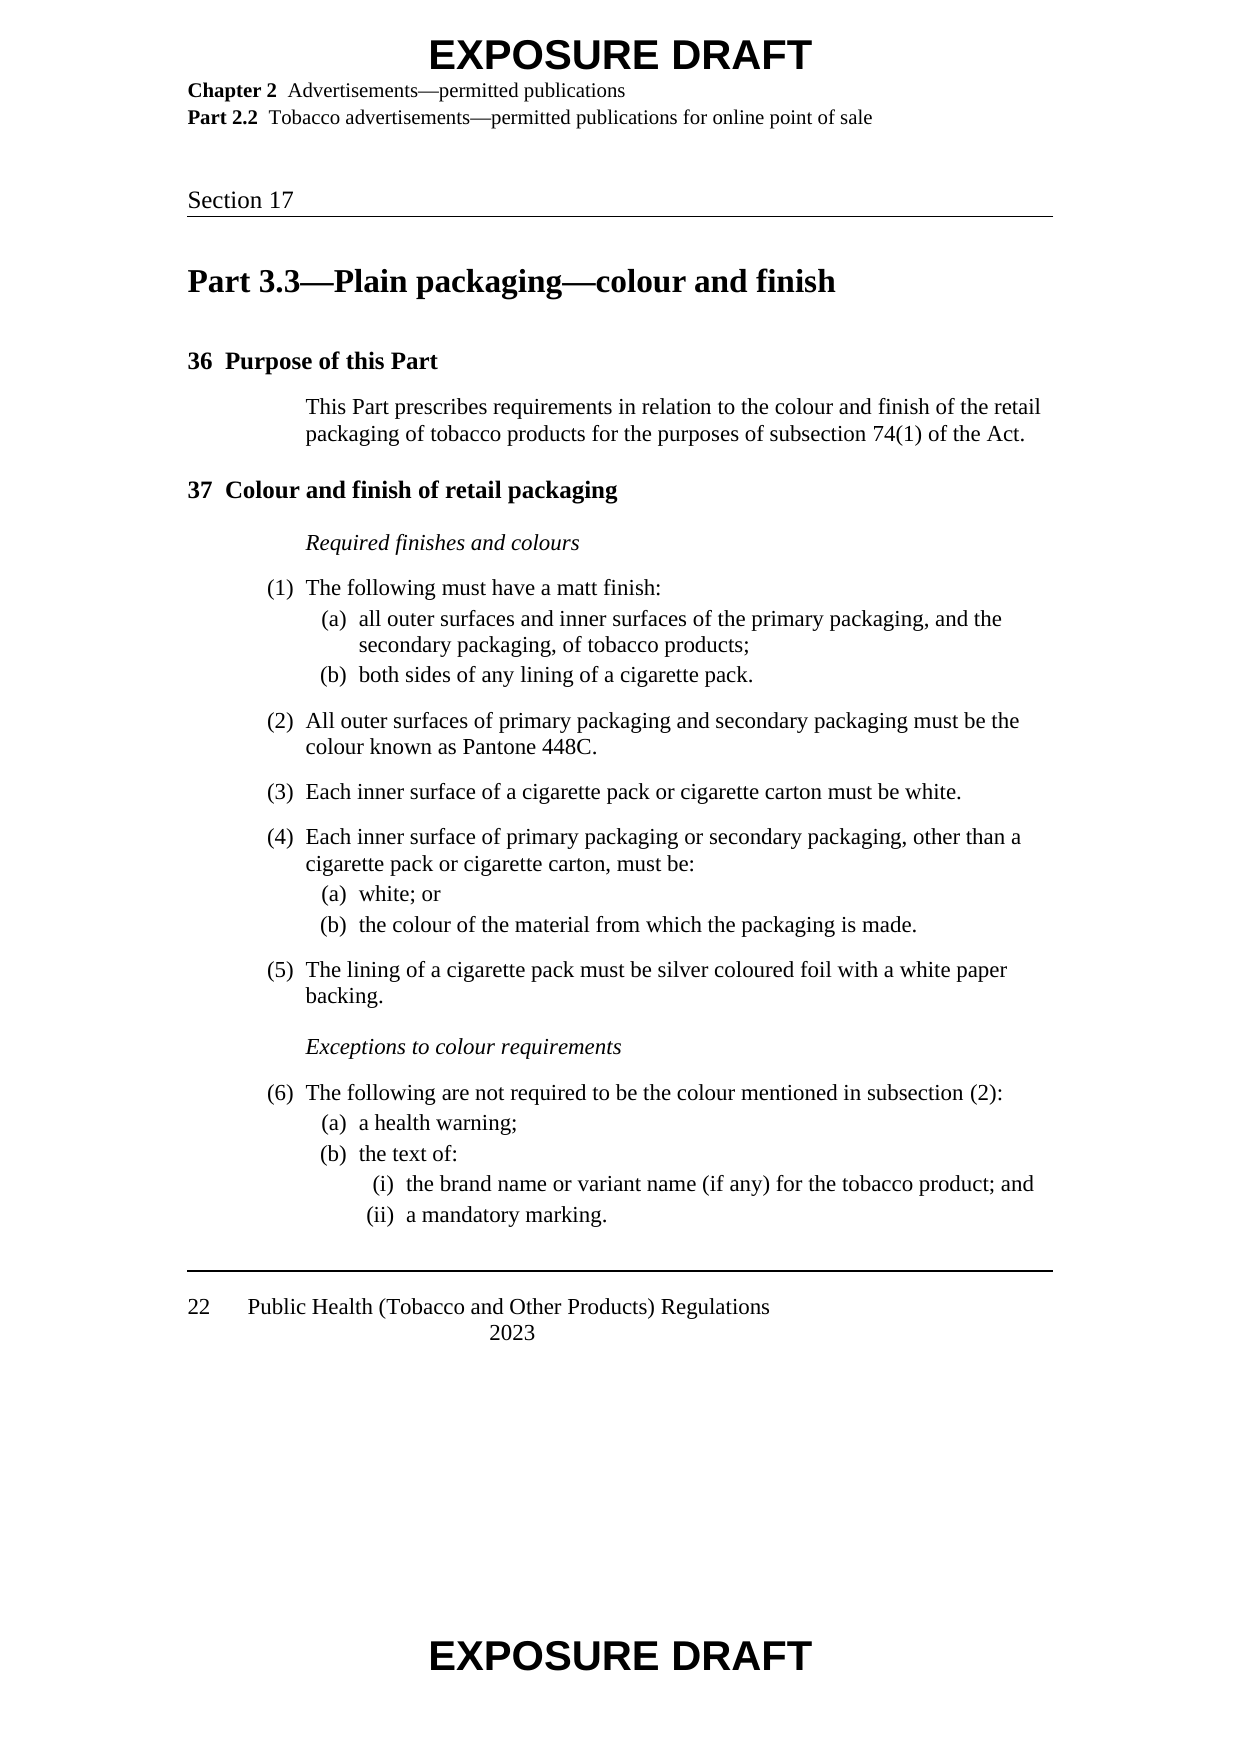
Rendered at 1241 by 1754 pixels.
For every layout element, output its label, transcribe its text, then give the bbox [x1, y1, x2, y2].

text (2) All outer surfaces of primary packaging and secondary packaging must be the colour known as Pantone 448C. [187, 707, 1053, 759]
text (3) Each inner surface of a cigarette pack or cigarette carton must be white. [187, 778, 1053, 804]
text (a) a health warning; [187, 1109, 1053, 1135]
text 37 Colour and finish of retail packaging [187, 475, 1053, 504]
text This Part prescribes requirements in relation to the colour and finish of the retail packaging of tobacco products for the purposes of subsection 74(1) of the Act. [187, 393, 1053, 446]
text (6) The following are not required to be the colour mentioned in subsection (2): [187, 1078, 1053, 1105]
text (b) both sides of any lining of a cigarette pack. [187, 662, 1053, 688]
text (b) the text of: [187, 1139, 1053, 1166]
text Required finishes and colours [305, 529, 1053, 555]
text (1) The following must have a matt finish: [187, 574, 1053, 601]
text 36 Purpose of this Part [187, 346, 1053, 375]
text (b) the colour of the material from which the packaging is made. [187, 911, 1053, 937]
text (4) Each inner surface of primary packaging or secondary packaging, other than a cigarette pack or cigarette carton, must be: [187, 823, 1053, 876]
text (5) The lining of a cigarette pack must be silver coloured foil with a white paper backing. [187, 956, 1053, 1008]
text Exceptions to colour requirements [305, 1033, 1053, 1060]
text (a) all outer surfaces and inner surfaces of the primary packaging, and the secondary packaging, of tobacco products; [187, 605, 1053, 657]
text (i) the brand name or variant name (if any) for the tobacco product; and [187, 1170, 1053, 1196]
text (a) white; or [187, 880, 1053, 906]
text (ii) a mandatory marking. [187, 1201, 1053, 1227]
text Part 3.3—Plain packaging—colour and finish [187, 262, 1053, 300]
